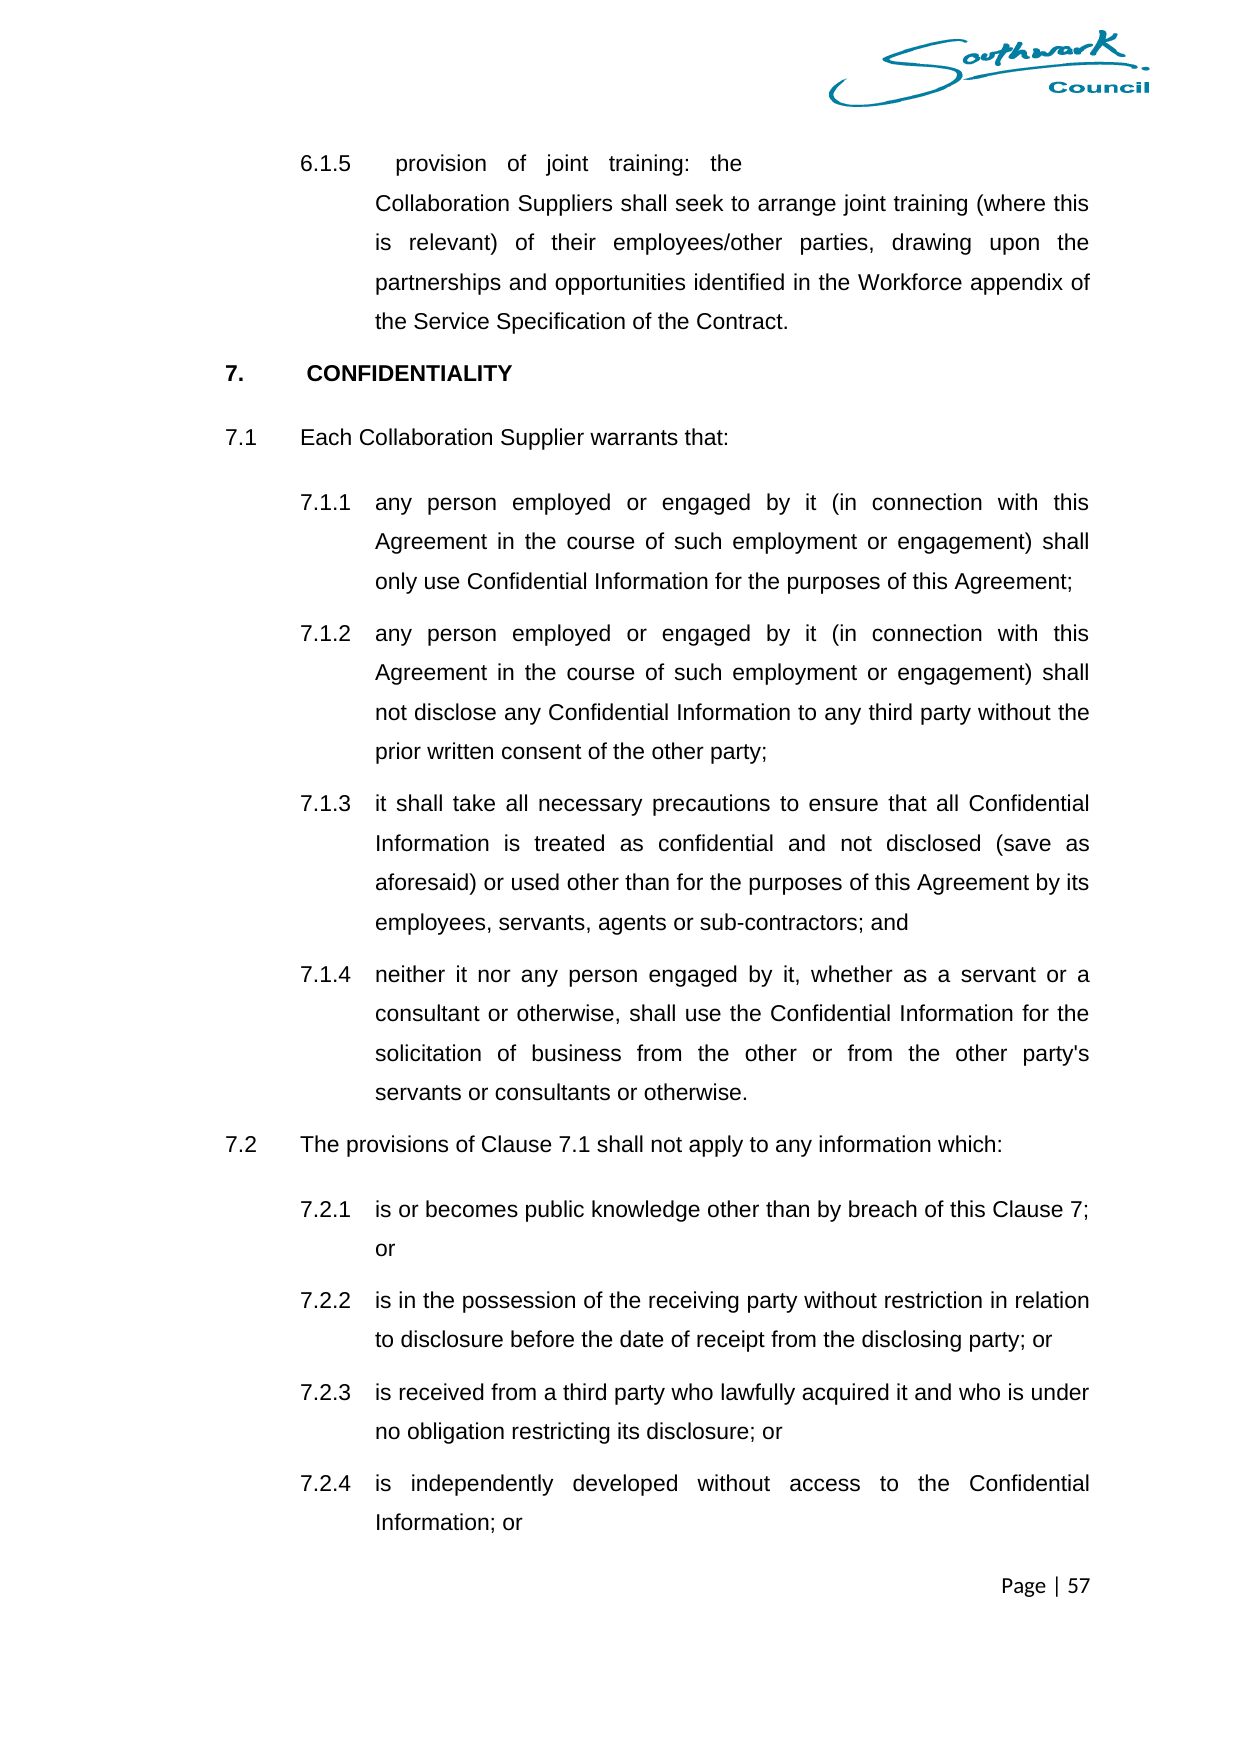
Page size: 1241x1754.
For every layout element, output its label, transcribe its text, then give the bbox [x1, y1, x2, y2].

subtitle CONFIDENTIALITY [225, 360, 1090, 386]
subtitle any person employed or engaged by it (in connection with this Agreement in the course of such employment or engagement) shall not disclose any Information to any third party without the prior written consent of the other party; [300, 620, 1090, 764]
subtitle any person employed or engaged by it (in connection with this Agreement in the course of such employment or engagement) shall only use Information for the purposes of this Agreement; [300, 489, 1090, 594]
subtitle it shall take all necessary precautions to ensure that all Information is treated as and not disclosed (save as aforesaid) or used other than for the purposes of this Agreement by its employees, servants, agents or sub-contractors; and [300, 790, 1090, 935]
subtitle is received from a third party who lawfully acquired it and who is under no obligation restricting its disclosure; or [300, 1378, 1090, 1444]
subtitle is independently developed without access to the Information; or [300, 1470, 1090, 1536]
subtitle neither it nor any person engaged by it, whether as a servant or a consultant or otherwise, shall use the Information for the solicitation of business from the other or from the other party's servants or consultants or otherwise. [300, 961, 1090, 1105]
subtitle provision of joint training: the Collaboration Suppliers shall seek to arrange joint training (where this is relevant) of their employees/other parties, drawing upon the partnerships and opportunities identified in the Workforce appendix of the Service Specification of the Contract. [300, 150, 1090, 334]
subtitle The provisions of Clause 7.1 shall not apply to any information which: [225, 1131, 1090, 1157]
subtitle is or becomes public knowledge other than by breach of this Clause 7; or [300, 1196, 1090, 1261]
subtitle Each Collaboration Supplier warrants that: [225, 424, 1090, 451]
subtitle is in the possession of the receiving party without restriction in relation to disclosure before the date of receipt from the disclosing party; or [300, 1287, 1090, 1353]
